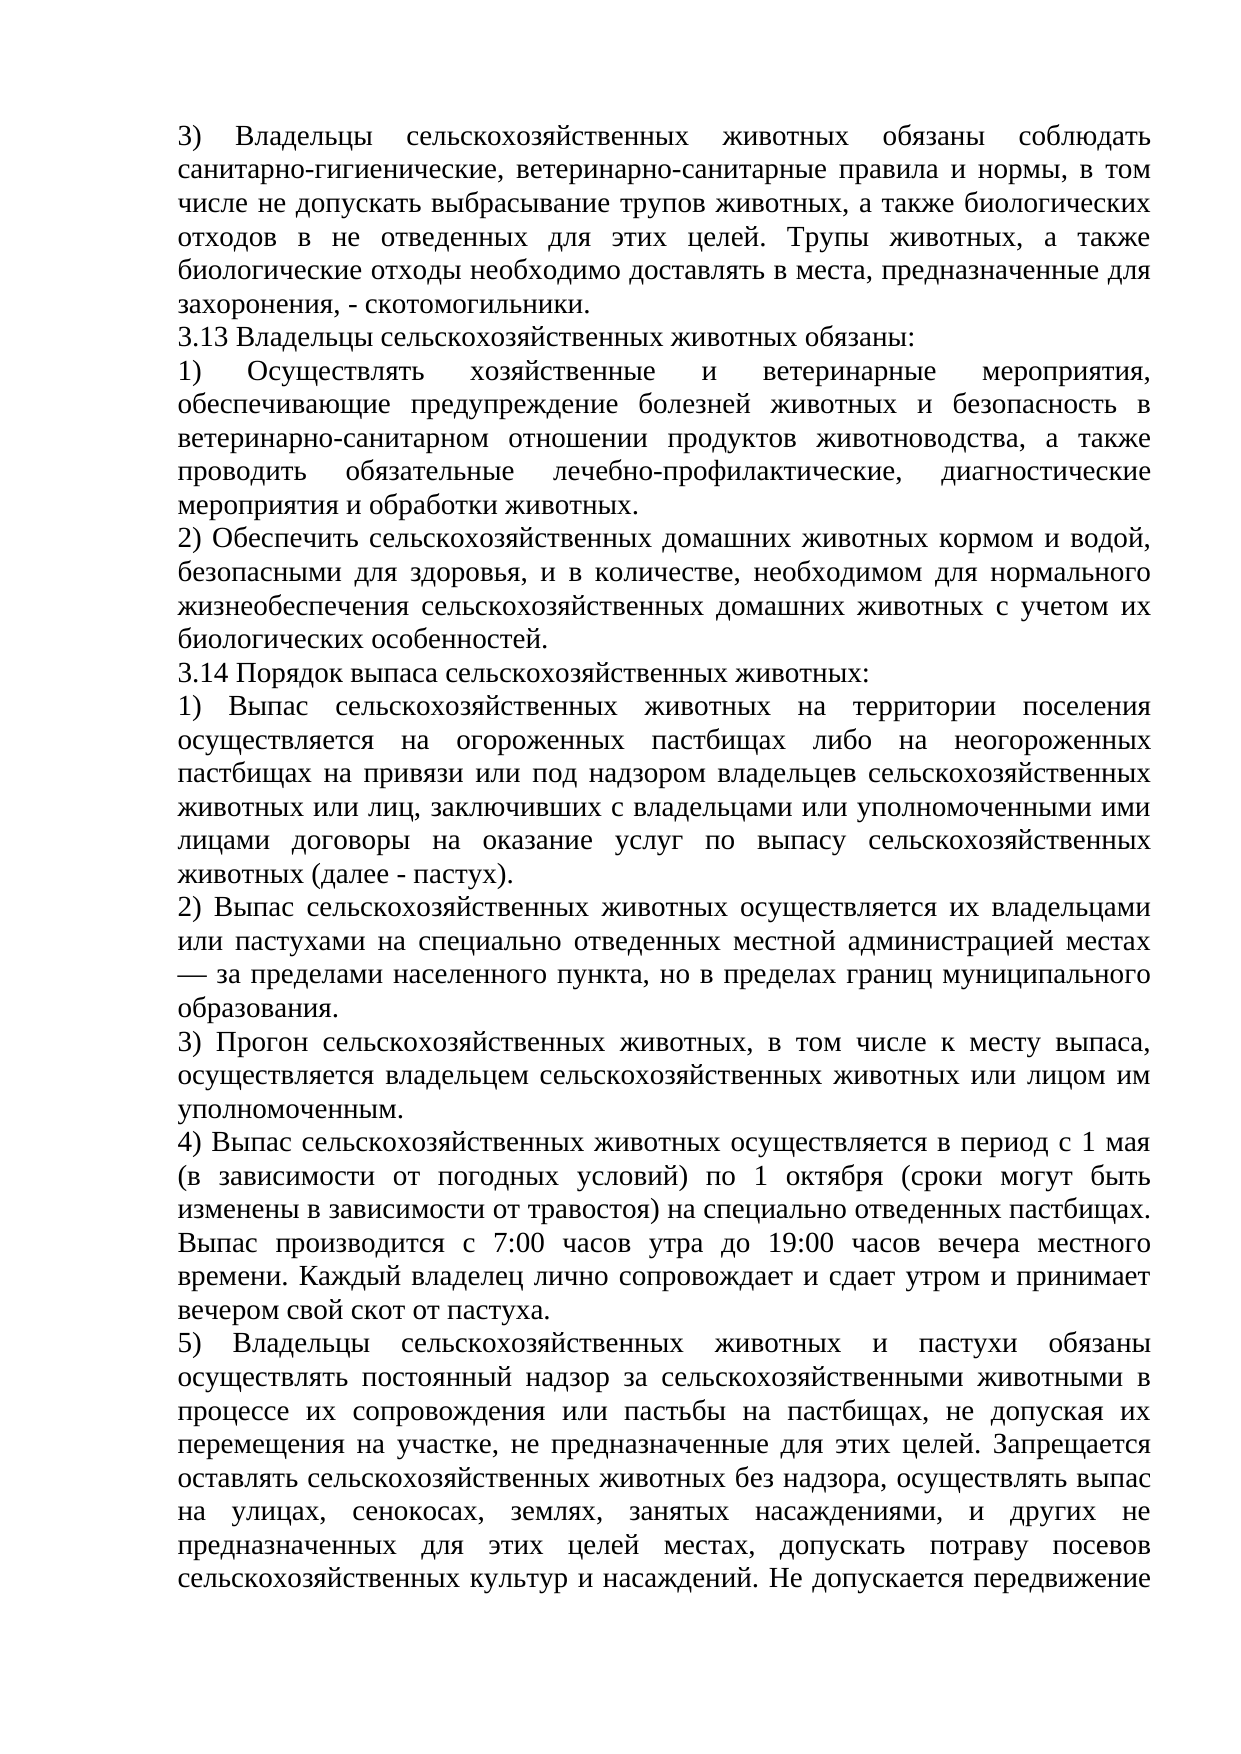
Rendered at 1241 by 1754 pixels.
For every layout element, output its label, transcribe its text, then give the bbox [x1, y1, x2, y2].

text 3.13 Владельцы сельскохозяйственных животных обязаны: [177, 319, 1152, 353]
text 2) Выпас сельскохозяйственных животных осуществляется их владельцами или пастухами на специально отведенных местной администрацией местах — за пределами населенного пункта, но в пределах границ муниципального образования. [177, 889, 1152, 1024]
text 1) Выпас сельскохозяйственных животных на территории поселения осуществляется на огороженных пастбищах либо на неогороженных пастбищах на привязи или под надзором владельцев сельскохозяйственных животных или лиц, заключивших с владельцами или уполномоченными ими лицами договоры на оказание услуг по выпасу сельскохозяйственных животных (далее - пастух). [177, 688, 1152, 889]
text 4) Выпас сельскохозяйственных животных осуществляется в период с 1 мая (в зависимости от погодных условий) по 1 октября (сроки могут быть изменены в зависимости от травостоя) на специально отведенных пастбищах. Выпас производится с 7:00 часов утра до 19:00 часов вечера местного времени. Каждый владелец лично сопровождает и сдает утром и принимает вечером свой скот от пастуха. [177, 1124, 1152, 1326]
text 3) Владельцы сельскохозяйственных животных обязаны соблюдать санитарно-гигиенические, ветеринарно-санитарные правила и нормы, в том числе не допускать выбрасывание трупов животных, а также биологических отходов в не отведенных для этих целей. Трупы животных, а также биологические отходы необходимо доставлять в места, предназначенные для захоронения, - скотомогильники. [177, 118, 1152, 319]
text 2) Обеспечить сельскохозяйственных домашних животных кормом и водой, безопасными для здоровья, и в количестве, необходимом для нормального жизнеобеспечения сельскохозяйственных домашних животных с учетом их биологических особенностей. [177, 521, 1152, 655]
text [177, 1326, 1152, 1594]
text 3.14 Порядок выпаса сельскохозяйственных животных: [177, 655, 1152, 688]
text 1) Осуществлять хозяйственные и ветеринарные мероприятия, обеспечивающие предупреждение болезней животных и безопасность в ветеринарно-санитарном отношении продуктов животноводства, а также проводить обязательные лечебно-профилактические, диагностические мероприятия и обработки животных. [177, 353, 1152, 521]
text 3) Прогон сельскохозяйственных животных, в том числе к месту выпаса, осуществляется владельцем сельскохозяйственных животных или лицом им уполномоченным. [177, 1024, 1152, 1124]
